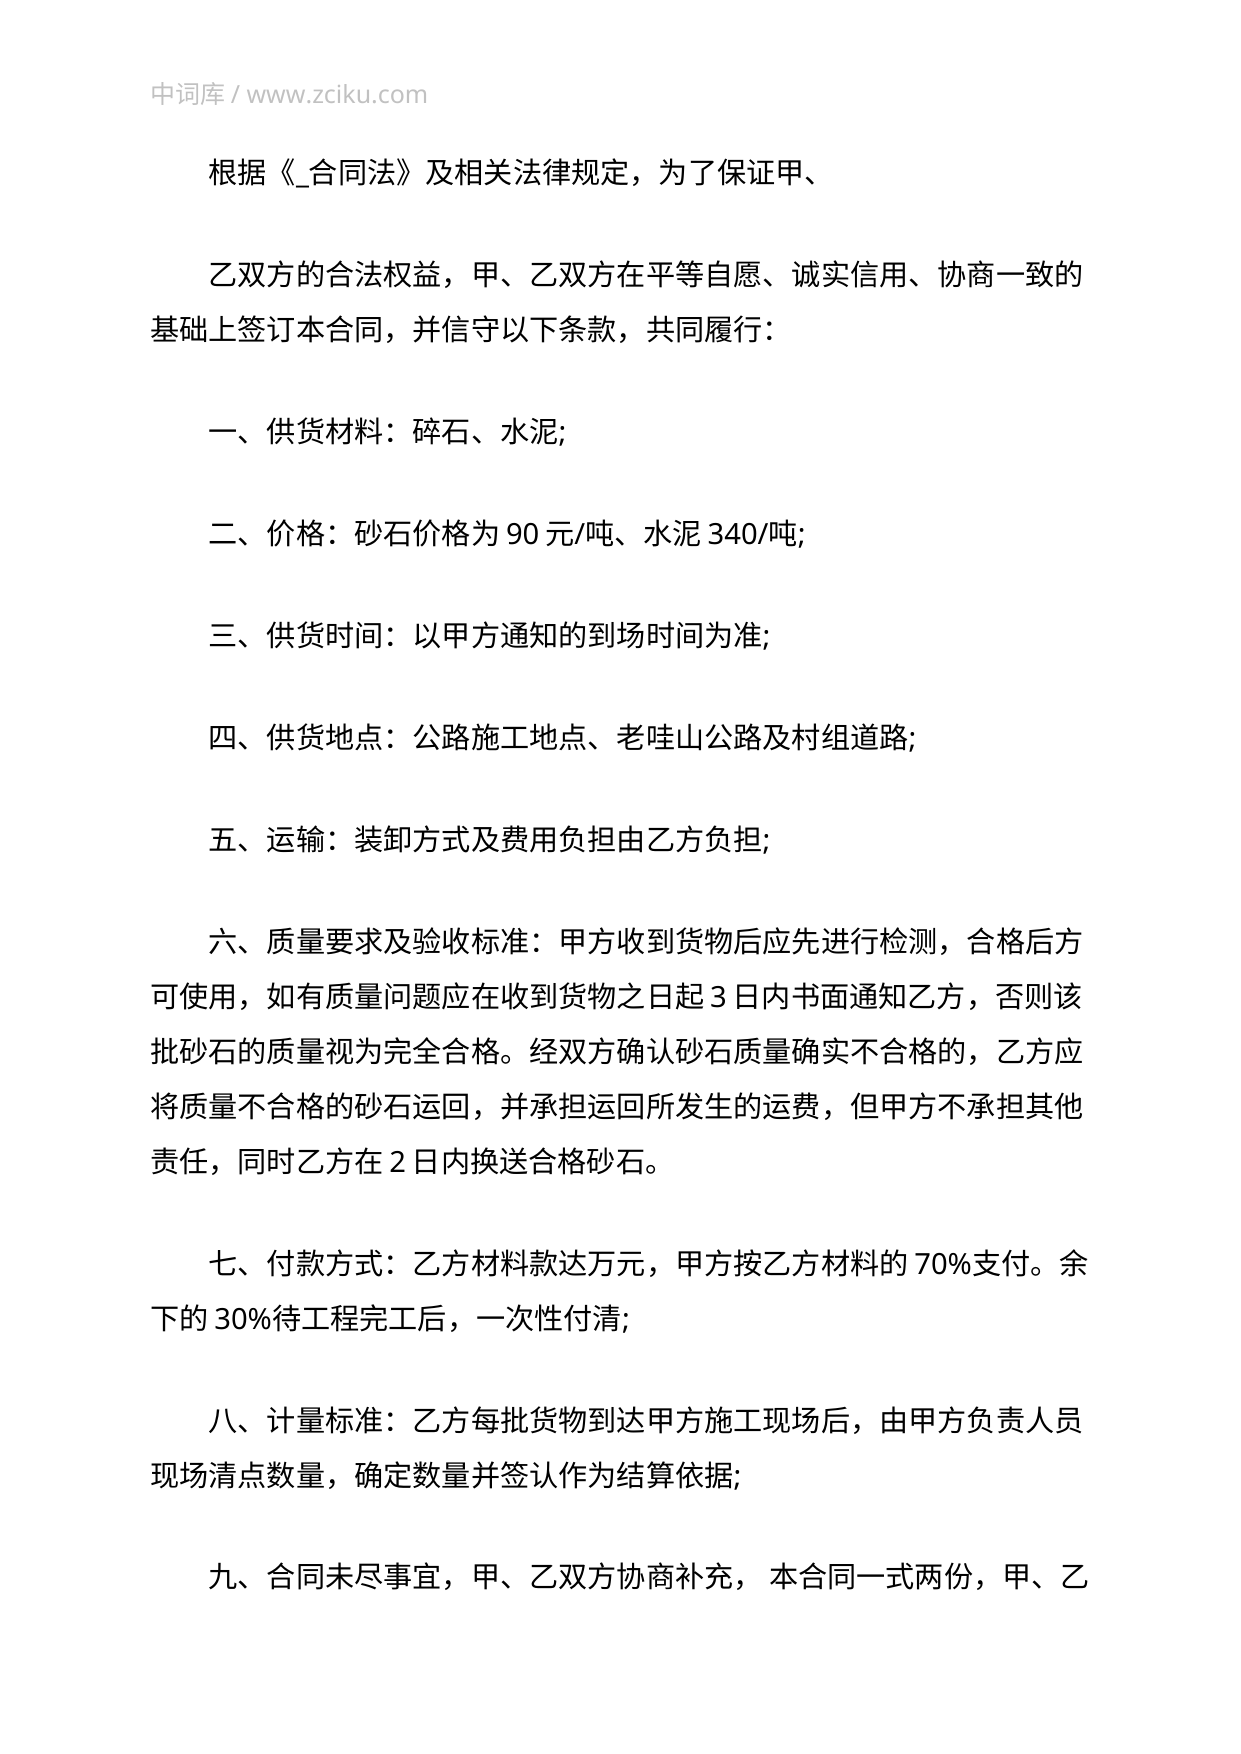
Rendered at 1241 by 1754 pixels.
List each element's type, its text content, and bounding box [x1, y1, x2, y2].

text 根据《_合同法》及相关法律规定，为了保证甲、 [150, 150, 1090, 192]
text 七、付款方式：乙方材料款达万元，甲方按乙方材料的70%支付。余下的30%待工程完工后，一次性付清; [150, 1240, 1090, 1338]
text 二、价格：砂石价格为90元/吨、水泥340/吨; [150, 511, 1090, 553]
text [150, 1554, 1090, 1596]
text 六、质量要求及验收标准：甲方收到货物后应先进行检测，合格后方可使用，如有质量问题应在收到货物之日起3日内书面通知乙方，否则该批砂石的质量视为完全合格。经双方确认砂石质量确实不合格的，乙方应将质量不合格的砂石运回，并承担运回所发生的运费，但甲方不承担其他责任，同时乙方在2日内换送合格砂石。 [150, 918, 1090, 1181]
text 四、供货地点：公路施工地点、老哇山公路及村组道路; [150, 714, 1090, 757]
text 一、供货材料：碎石、水泥; [150, 409, 1090, 451]
text 乙双方的合法权益，甲、乙双方在平等自愿、诚实信用、协商一致的基础上签订本合同，并信守以下条款，共同履行： [150, 252, 1090, 349]
text 三、供货时间：以甲方通知的到场时间为准; [150, 613, 1090, 655]
text 五、运输：装卸方式及费用负担由乙方负担; [150, 817, 1090, 859]
text 八、计量标准：乙方每批货物到达甲方施工现场后，由甲方负责人员现场清点数量，确定数量并签认作为结算依据; [150, 1397, 1090, 1494]
